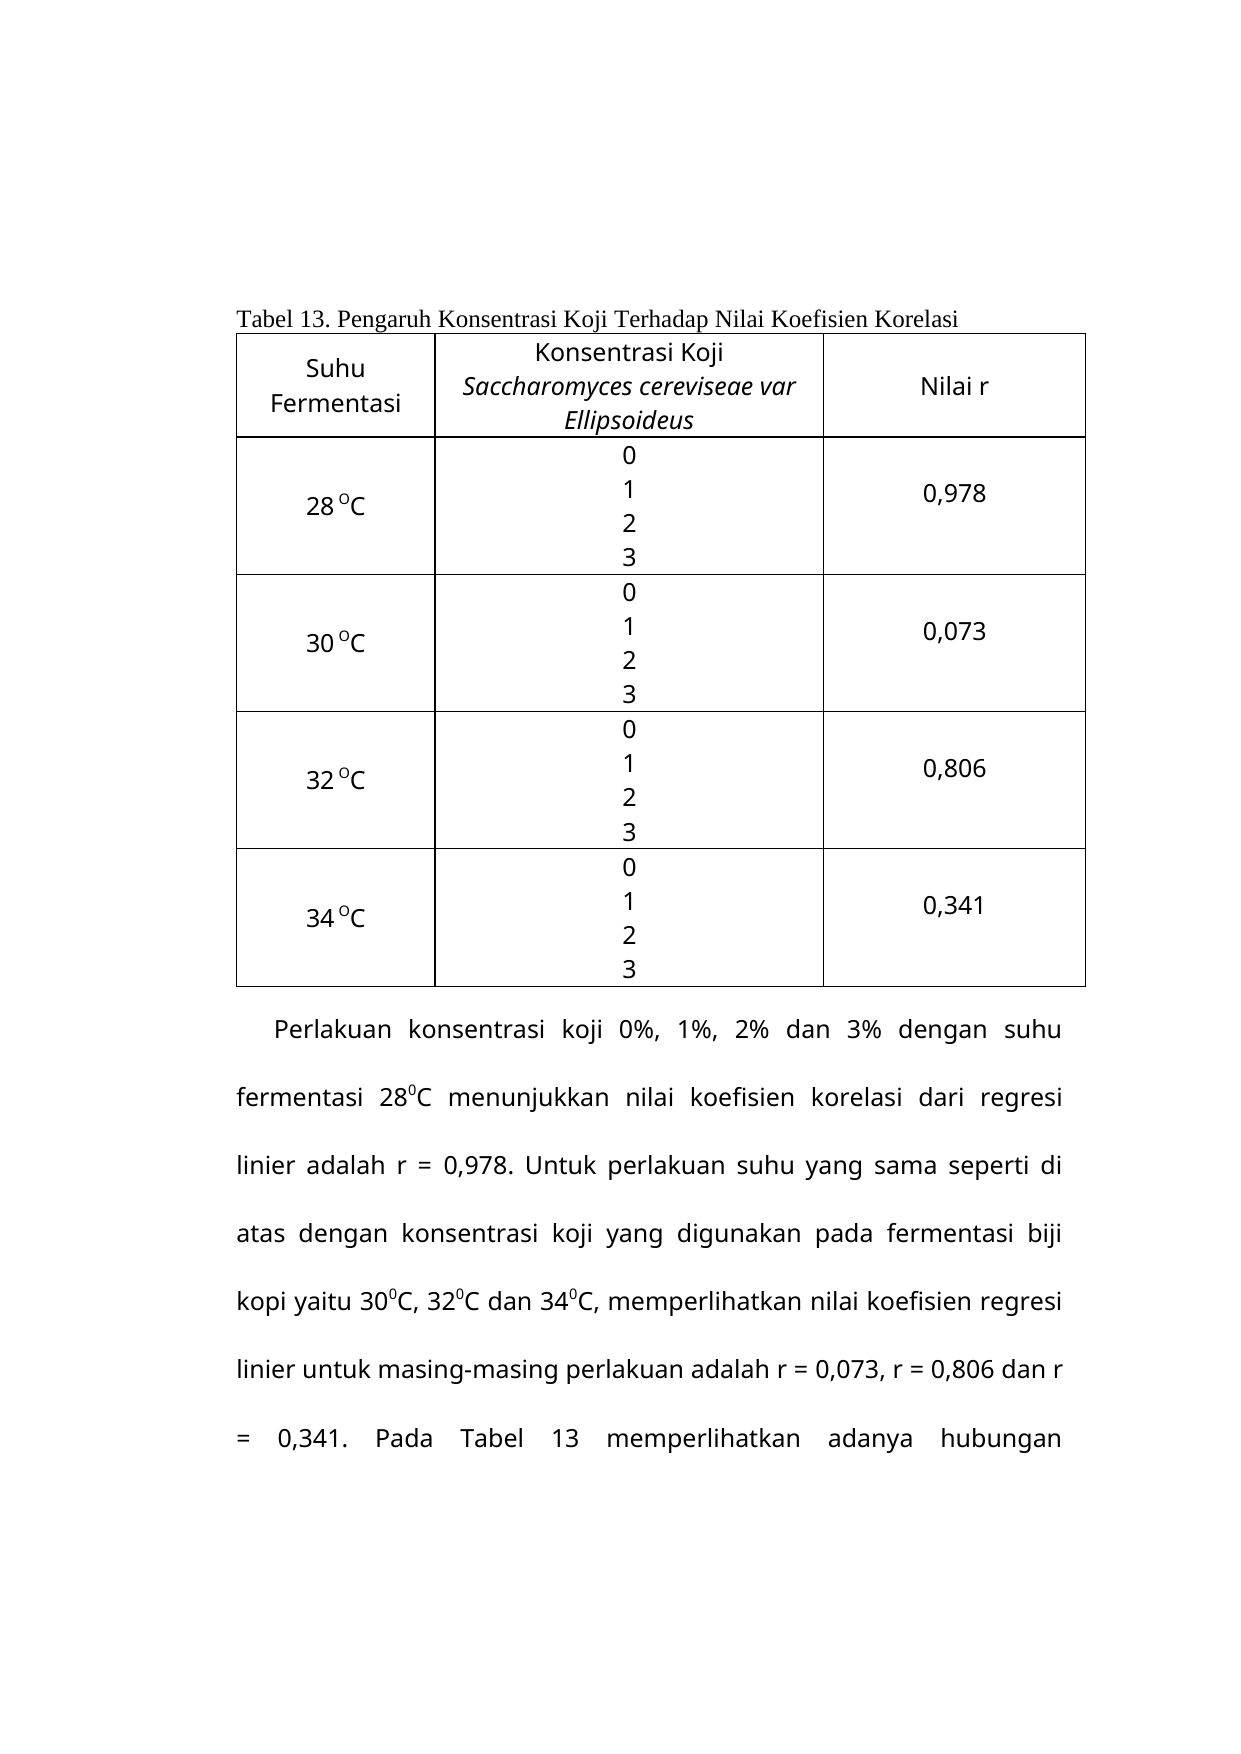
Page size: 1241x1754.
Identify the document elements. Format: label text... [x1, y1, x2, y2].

table_cell 28 OC [237, 438, 434, 574]
table_cell 0 1 2 3 [436, 575, 823, 711]
table_cell 0 1 2 3 [436, 712, 823, 848]
table_cell 0,978 [824, 438, 1085, 574]
table_cell 32 OC [237, 712, 434, 848]
table_header Suhu Fermentasi [237, 334, 434, 436]
table_cell 0,806 [824, 712, 1085, 848]
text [236, 1012, 1063, 1454]
table_cell 0 1 2 3 [436, 849, 823, 986]
table_header Nilai r [824, 334, 1085, 436]
table_cell 30 OC [237, 575, 434, 711]
table_cell 0,341 [824, 849, 1085, 986]
table_cell 34 OC [237, 849, 434, 986]
table_header Konsentrasi Koji Saccharomyces cereviseae var Ellipsoideus [436, 334, 823, 436]
table_cell 0 1 2 3 [436, 438, 823, 574]
table_cell 0,073 [824, 575, 1085, 711]
text Tabel 13. Pengaruh Konsentrasi Koji Terhadap Nilai Koefisien Korelasi [236, 304, 1063, 333]
